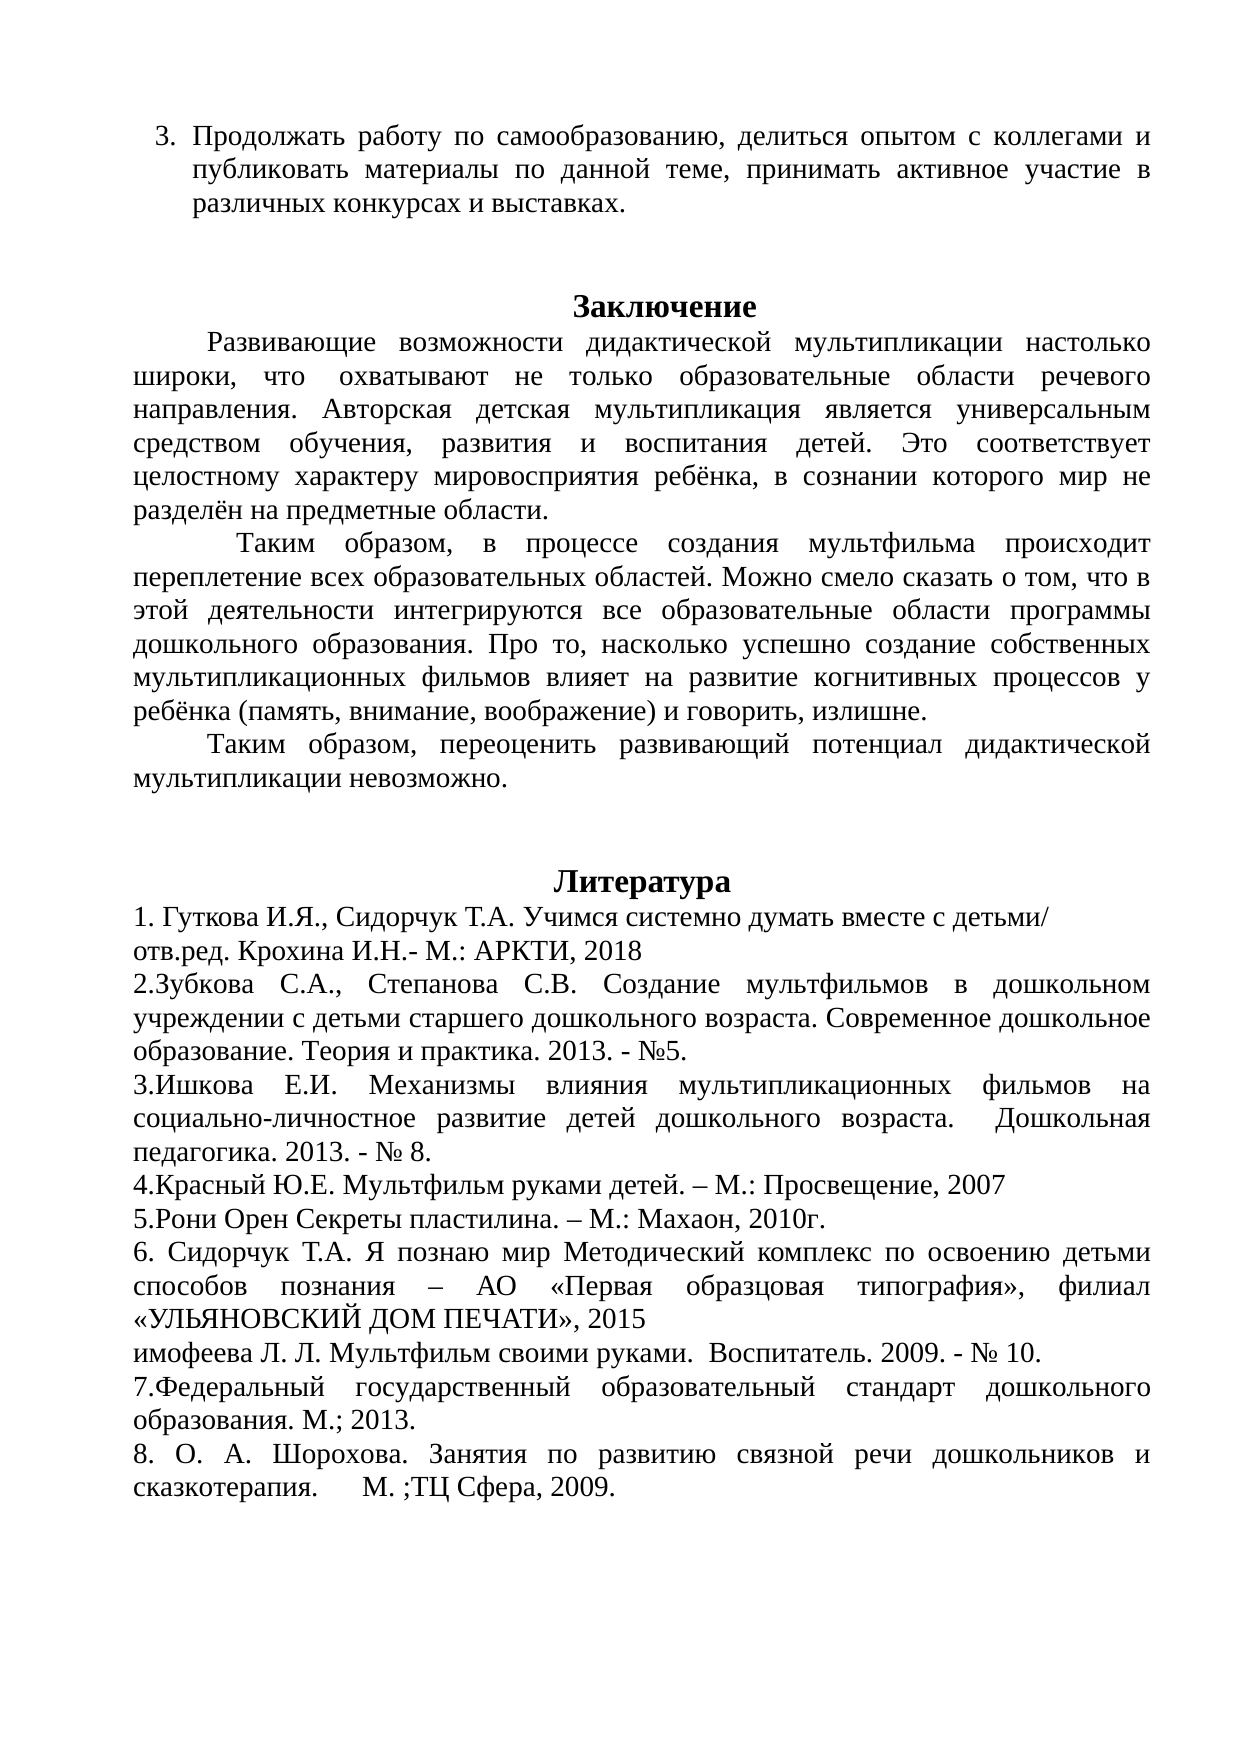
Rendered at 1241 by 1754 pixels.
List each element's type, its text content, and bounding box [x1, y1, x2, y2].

text Развивающие возможности дидактической мультипликации настолько широки, что охватывают не только образовательные области речевого направления. Авторская детская мультипликация является универсальным средством обучения, развития и воспитания детей. Это соответствует целостному характеру мировосприятия ребёнка, в сознании которого мир не разделён на предметные области. [133, 324, 1152, 525]
text Таким образом, в процессе создания мультфильма происходит переплетение всех образовательных областей. Можно смело сказать о том, что в этой деятельности интегрируются все образовательные области программы дошкольного образования. Про то, насколько успешно создание собственных мультипликационных фильмов влияет на развитие когнитивных процессов у ребёнка (память, внимание, воображение) и говорить, излишне. [133, 525, 1152, 727]
text 5.Рони Орен Секреты пластилина. – М.: Махаон, 2010г. [133, 1201, 1152, 1234]
text Литература [133, 861, 1152, 899]
text 8. О. А. Шорохова. Занятия по развитию связной речи дошкольников и сказкотерапия. М. ;ТЦ Сфера, 2009. [133, 1436, 1152, 1503]
text 3.Ишкова Е.И. Механизмы влияния мультипликационных фильмов на социально-личностное развитие детей дошкольного возраста. Дошкольная педагогика. 2013. - № 8. [133, 1067, 1152, 1167]
text 4.Красный Ю.Е. Мультфильм руками детей. – М.: Просвещение, 2007 [133, 1167, 1152, 1201]
text 1. Гуткова И.Я., Сидорчук Т.А. Учимся системно думать вместе с детьми/ отв.ред. Крохина И.Н.- М.: АРКТИ, 2018 [133, 899, 1152, 966]
list Продолжать работу по самообразованию, делиться опытом с коллегами и публиковать материалы по данной теме, принимать активное участие в различных конкурсах и выставках. [154, 118, 1152, 219]
text 2.Зубкова С.А., Степанова С.В. Создание мультфильмов в дошкольном учреждении с детьми старшего дошкольного возраста. Современное дошкольное образование. Теория и практика. 2013. - №5. [133, 966, 1152, 1067]
text 6. Сидорчук Т.А. Я познаю мир Методический комплекс по освоению детьми способов познания – АО «Первая образцовая типография», филиал «УЛЬЯНОВСКИЙ ДОМ ПЕЧАТИ», 2015 [133, 1234, 1152, 1335]
text Таким образом, переоценить развивающий потенциал дидактической мультипликации невозможно. [133, 727, 1152, 794]
text 7.Федеральный государственный образовательный стандарт дошкольного образования. М.; 2013. [133, 1369, 1152, 1436]
text Заключение [177, 286, 1152, 324]
text имофеева Л. Л. Мультфильм своими руками. Воспитатель. 2009. - № 10. [133, 1335, 1152, 1369]
